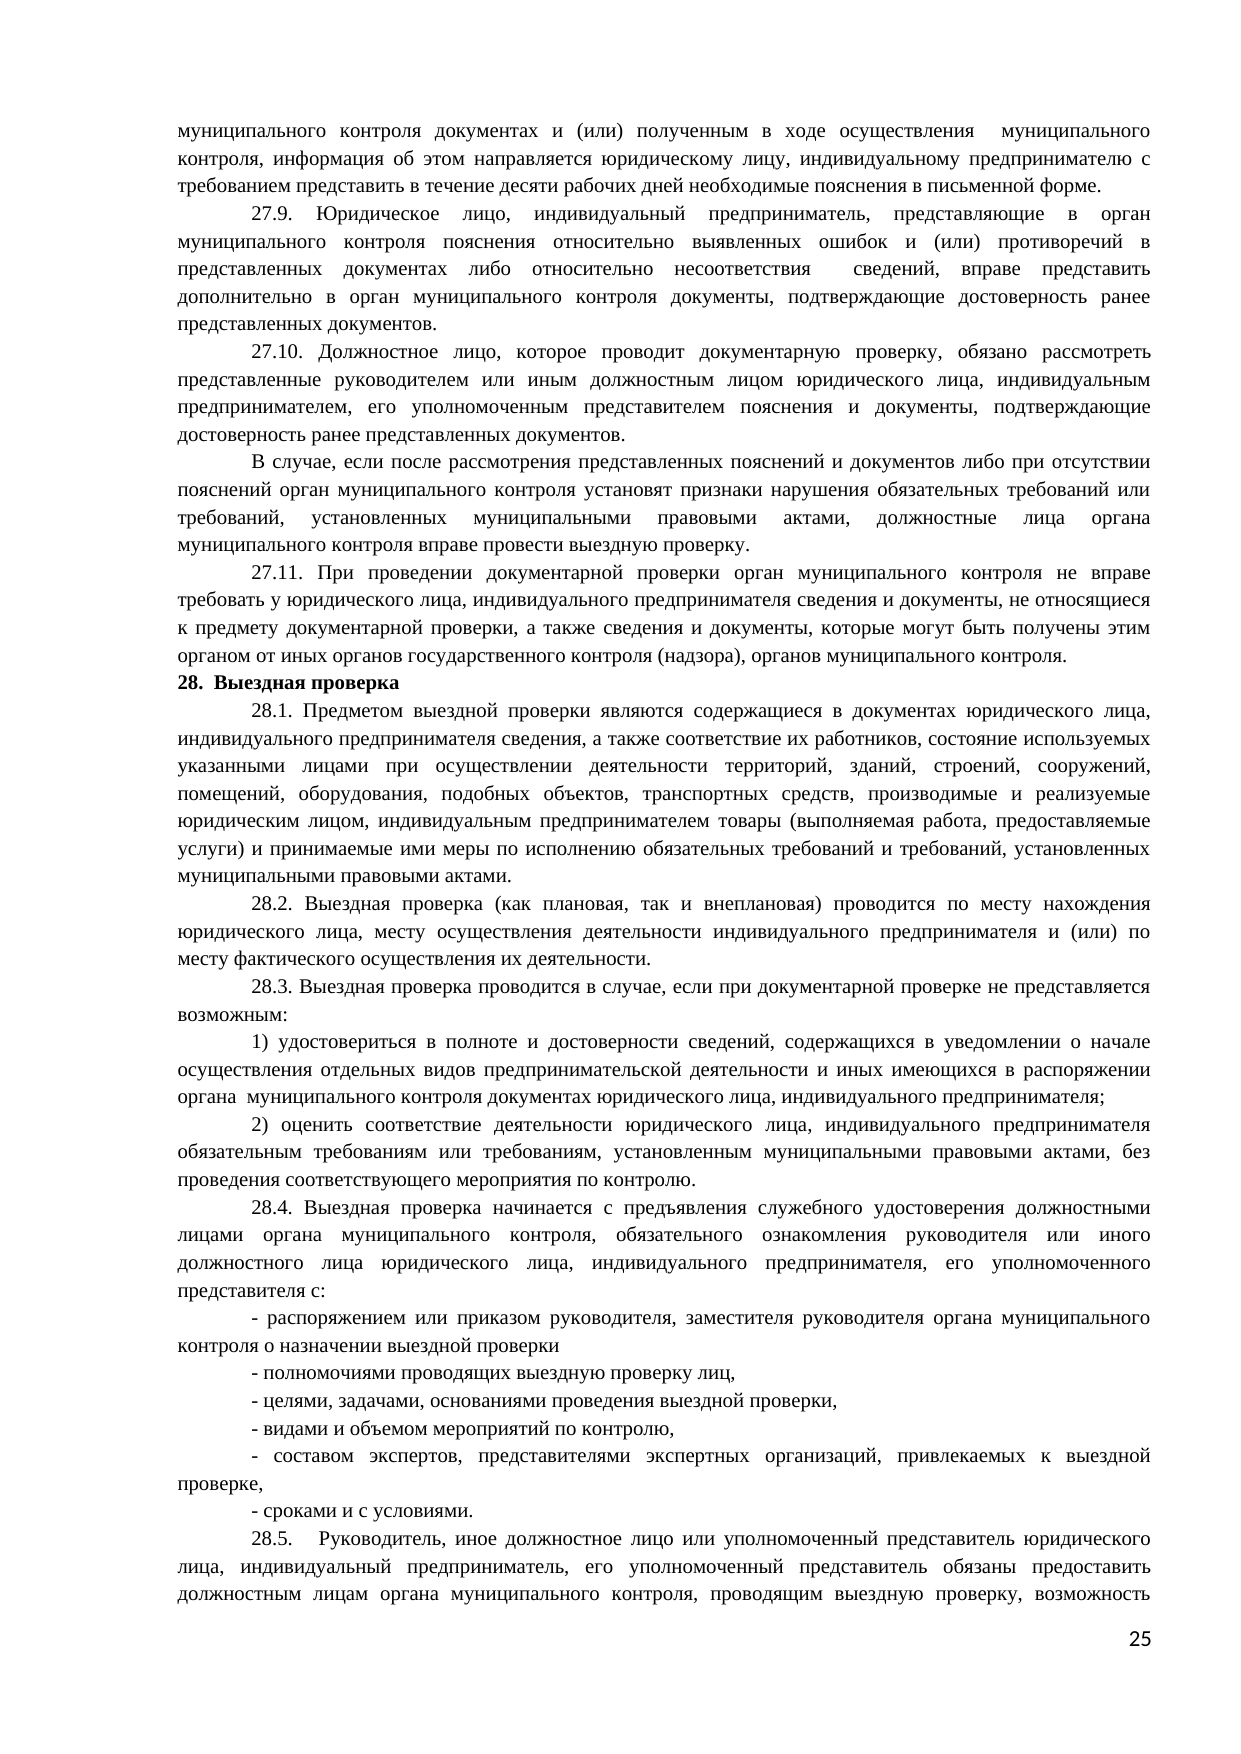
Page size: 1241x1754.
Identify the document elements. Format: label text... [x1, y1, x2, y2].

text - целями, задачами, основаниями проведения выездной проверки, [177, 1388, 1152, 1412]
text - сроками и с условиями. [177, 1498, 1152, 1522]
text 28. Выездная проверка [177, 670, 1152, 694]
text - составом экспертов, представителями экспертных организаций, привлекаемых к выездной проверке, [177, 1443, 1152, 1495]
text 27.11. При проведении документарной проверки орган муниципального контроля не вправе требовать у юридического лица, индивидуального предпринимателя сведения и документы, не относящиеся к предмету документарной проверки, а также сведения и документы, которые могут быть получены этим органом от иных органов государственного контроля (надзора), органов муниципального контроля. [177, 560, 1152, 667]
text 1) удостовериться в полноте и достоверности сведений, содержащихся в уведомлении о начале осуществления отдельных видов предпринимательской деятельности и иных имеющихся в распоряжении органа муниципального контроля документах юридического лица, индивидуального предпринимателя; [177, 1029, 1152, 1108]
text 28.4. Выездная проверка начинается с предъявления служебного удостоверения должностными лицами органа муниципального контроля, обязательного ознакомления руководителя или иного должностного лица юридического лица, индивидуального предпринимателя, его уполномоченного представителя с: [177, 1195, 1152, 1302]
text 27.9. Юридическое лицо, индивидуальный предприниматель, представляющие в орган муниципального контроля пояснения относительно выявленных ошибок и (или) противоречий в представленных документах либо относительно несоответствия сведений, вправе представить дополнительно в орган муниципального контроля документы, подтверждающие достоверность ранее представленных документов. [177, 201, 1152, 335]
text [177, 1526, 1152, 1605]
text - полномочиями проводящих выездную проверку лиц, [177, 1360, 1152, 1384]
text 28.2. Выездная проверка (как плановая, так и внеплановая) проводится по месту нахождения юридического лица, месту осуществления деятельности индивидуального предпринимателя и (или) по месту фактического осуществления их деятельности. [177, 891, 1152, 970]
text В случае, если после рассмотрения представленных пояснений и документов либо при отсутствии пояснений орган муниципального контроля установят признаки нарушения обязательных требований или требований, установленных муниципальными правовыми актами, должностные лица органа муниципального контроля вправе провести выездную проверку. [177, 449, 1152, 556]
text 28.1. Предметом выездной проверки являются содержащиеся в документах юридического лица, индивидуального предпринимателя сведения, а также соответствие их работников, состояние используемых указанными лицами при осуществлении деятельности территорий, зданий, строений, сооружений, помещений, оборудования, подобных объектов, транспортных средств, производимые и реализуемые юридическим лицом, индивидуальным предпринимателем товары (выполняемая работа, предоставляемые услуги) и принимаемые ими меры по исполнению обязательных требований и требований, установленных муниципальными правовыми актами. [177, 698, 1152, 887]
text 2) оценить соответствие деятельности юридического лица, индивидуального предпринимателя обязательным требованиям или требованиям, установленным муниципальными правовыми актами, без проведения соответствующего мероприятия по контролю. [177, 1112, 1152, 1191]
text 28.3. Выездная проверка проводится в случае, если при документарной проверке не представляется возможным: [177, 974, 1152, 1026]
text 27.10. Должностное лицо, которое проводит документарную проверку, обязано рассмотреть представленные руководителем или иным должностным лицом юридического лица, индивидуальным предпринимателем, его уполномоченным представителем пояснения и документы, подтверждающие достоверность ранее представленных документов. [177, 339, 1152, 446]
text - видами и объемом мероприятий по контролю, [177, 1416, 1152, 1439]
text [177, 118, 1152, 197]
text - распоряжением или приказом руководителя, заместителя руководителя органа муниципального контроля о назначении выездной проверки [177, 1305, 1152, 1357]
